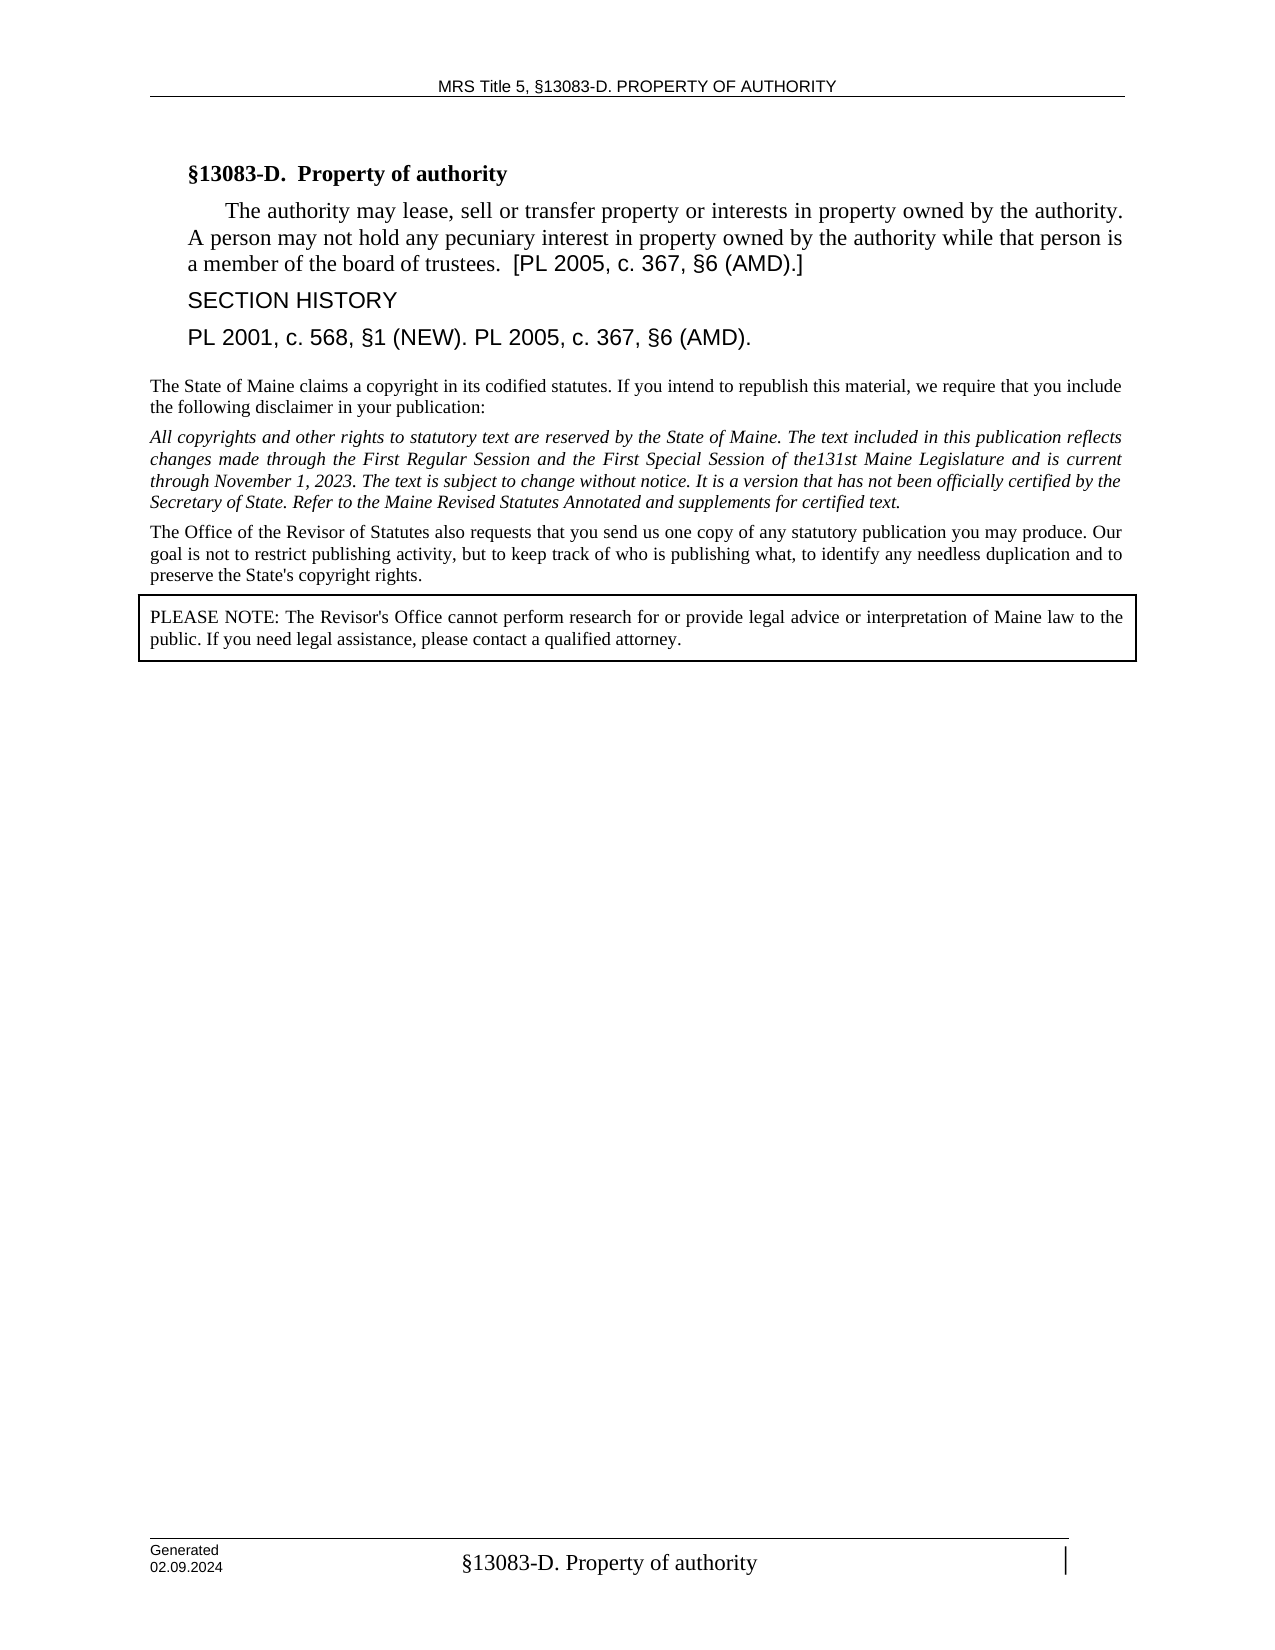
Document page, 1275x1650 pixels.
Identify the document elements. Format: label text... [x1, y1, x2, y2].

text SECTION HISTORY [187, 287, 1125, 313]
text §13083-D. Property of authority [187, 160, 1125, 187]
text PLEASE NOTE: The Revisor's Office cannot perform research for or provide legal advice or interpretation of Maine law to the public. If you need legal assistance, please contact a qualified attorney. [140, 596, 1135, 660]
text All copyrights and other rights to statutory text are reserved by the State of Maine. The text included in this publication reflects changes made through the First Regular Session and the First Special Session of the131st Maine Legislature and is current through November 1, 2023 . The text is subject to change without notice. It is a version that has not been officially certified by the Secretary of State. Refer to the Maine Revised Statutes Annotated and supplements for certified text. [150, 426, 1125, 513]
text PL 2001, c. 568, §1 (NEW). PL 2005, c. 367, §6 (AMD). [187, 323, 1125, 350]
text The Office of the Revisor of Statutes also requests that you send us one copy of any statutory publication you may produce. Our goal is not to restrict publishing activity, but to keep track of who is publishing what, to identify any needless duplication and to preserve the State's copyright rights. [150, 521, 1125, 586]
text The authority may lease, sell or transfer property or interests in property owned by the authority. A person may not hold any pecuniary interest in property owned by the authority while that person is a member of the board of trustees. [PL 2005, c. 367, §6 (AMD).] [187, 197, 1125, 276]
text The State of Maine claims a copyright in its codified statutes. If you intend to republish this material, we require that you include the following disclaimer in your publication: [150, 375, 1125, 418]
